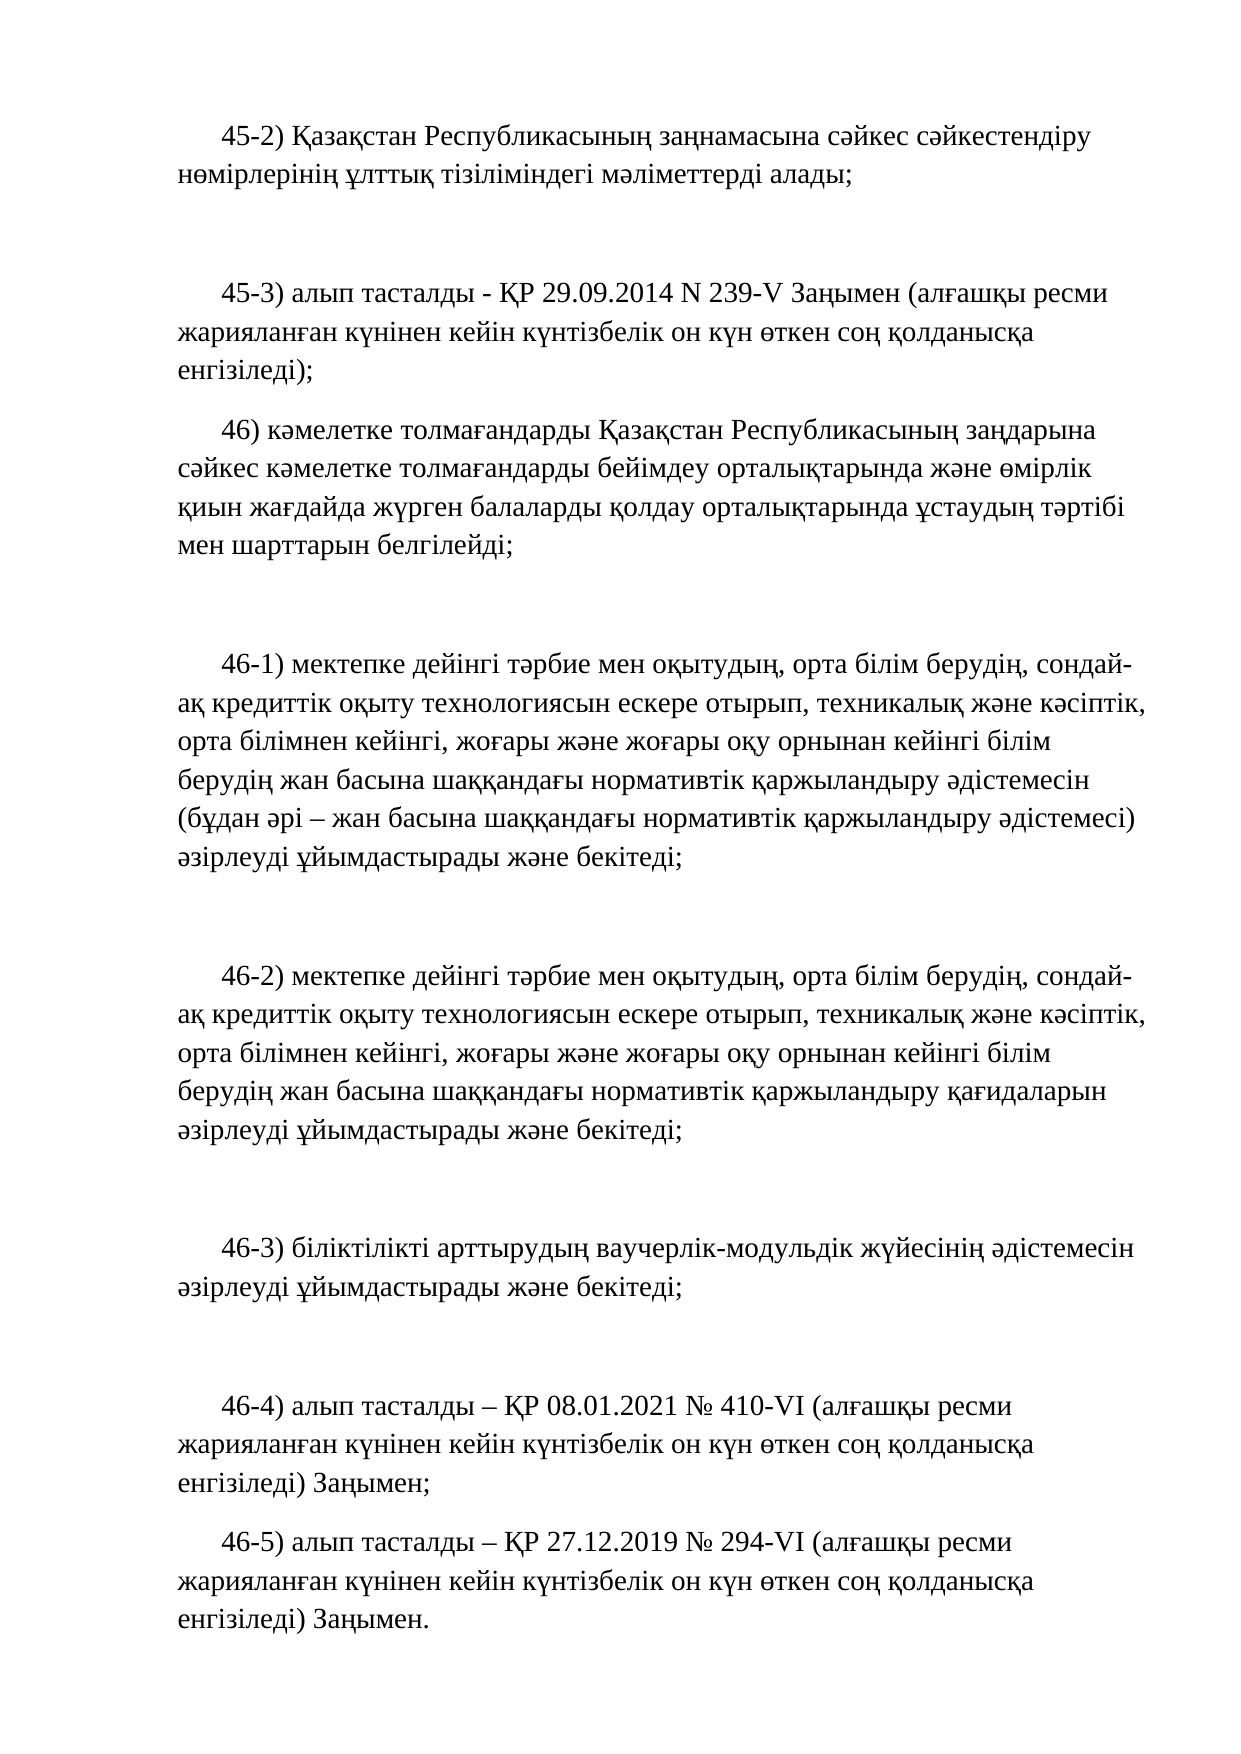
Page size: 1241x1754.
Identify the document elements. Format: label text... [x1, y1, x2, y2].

text 45-2) Қазақстан Республикасының заңнамасына сәйкес сәйкестендіру нөмірлерінің ұлттық тізіліміндегі мәліметтерді алады; [177, 118, 1152, 190]
text 46-4) алып тасталды – ҚР 08.01.2021 № 410-VI (алғашқы ресми жарияланған күнінен кейін күнтізбелік он күн өткен соң қолданысқа енгізіледі) Заңымен; [177, 1388, 1152, 1498]
text 46-3) біліктілікті арттырудың ваучерлік-модульдік жүйесінің әдістемесін әзірлеуді ұйымдастырады және бекітеді; [177, 1231, 1152, 1303]
text 46-5) алып тасталды – ҚР 27.12.2019 № 294-VІ (алғашқы ресми жарияланған күнінен кейін күнтізбелік он күн өткен соң қолданысқа енгізіледі) Заңымен. [177, 1524, 1152, 1635]
text 46-1) мектепке дейінгі тәрбие мен оқытудың, орта білім берудің, сондай-ақ кредиттік оқыту технологиясын ескере отырып, техникалық және кәсіптік, орта білімнен кейінгі, жоғары және жоғары оқу орнынан кейінгі білім берудің жан басына шаққандағы нормативтік қаржыландыру әдістемесін (бұдан әрі – жан басына шаққандағы нормативтік қаржыландыру әдістемесі) әзірлеуді ұйымдастырады және бекітеді; [177, 646, 1152, 872]
text 46) кәмелетке толмағандарды Қазақстан Республикасының заңдарына сәйкес кәмелетке толмағандарды бейімдеу орталықтарында және өмірлік қиын жағдайда жүрген балаларды қолдау орталықтарында ұстаудың тәртібі мен шарттарын белгілейді; [177, 412, 1152, 561]
text 45-3) алып тасталды - ҚР 29.09.2014 N 239-V Заңымен (алғашқы ресми жарияланған күнінен кейiн күнтiзбелiк он күн өткен соң қолданысқа енгiзiледi); [177, 275, 1152, 386]
text 46-2) мектепке дейінгі тәрбие мен оқытудың, орта білім берудің, сондай-ақ кредиттік оқыту технологиясын ескере отырып, техникалық және кәсіптік, орта білімнен кейінгі, жоғары және жоғары оқу орнынан кейінгі білім берудің жан басына шаққандағы нормативтік қаржыландыру қағидаларын әзірлеуді ұйымдастырады және бекітеді; [177, 958, 1152, 1145]
